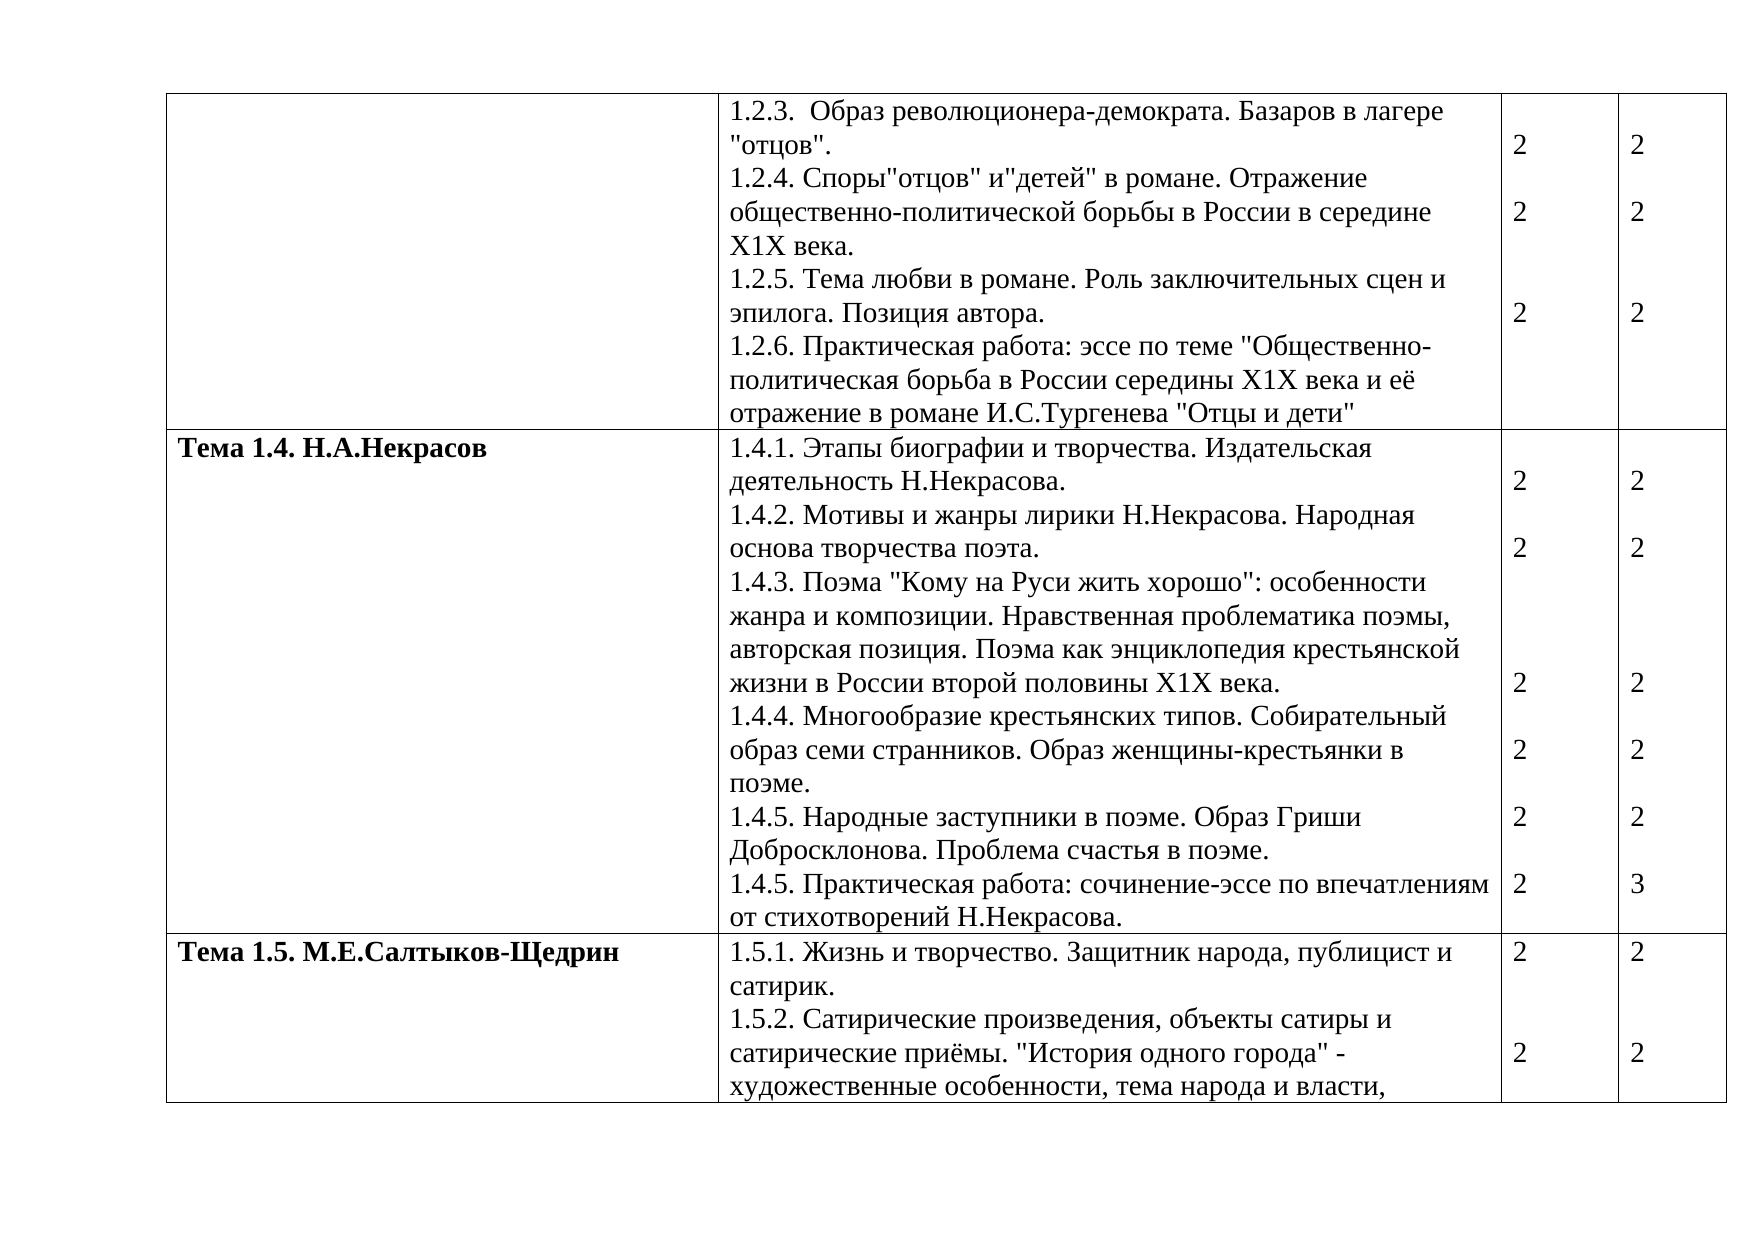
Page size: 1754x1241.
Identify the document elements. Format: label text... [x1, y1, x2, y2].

table_cell 2 2 2 2 2 2 [1619, 94, 1726, 429]
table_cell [167, 934, 718, 1102]
table_cell 1.4.1. Этапы биографии и творчества. Издательская деятельность Н.Некрасова. 1.4.2. Мотивы и жанры лирики Н.Некрасова. Народная основа творчества поэта. 1.4.3. Поэма "Кому на Руси жить хорошо": особенности жанра и композиции. Нравственная проблематика поэмы, авторская позиция. Поэма как энциклопедия крестьянской жизни в России второй половины Х1Х века. 1.4.4. Многообразие крестьянских типов. Собирательный образ семи странников. Образ женщины-крестьянки в поэме. 1.4.5. Народные заступники в поэме. Образ Гриши Добросклонова. Проблема счастья в поэме. 1.4.5. Практическая работа: сочинение-эссе по впечатлениям от стихотворений Н.Некрасова. [719, 430, 1501, 933]
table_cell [719, 94, 1501, 429]
table_cell 2 2 2 2 2 2 [1502, 430, 1618, 933]
table_cell 2 2 2 2 2 2 [1502, 94, 1618, 429]
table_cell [167, 94, 718, 429]
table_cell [719, 934, 1501, 1102]
table_cell Тема 1.4. Н.А.Некрасов [167, 430, 718, 933]
table_cell 2 2 1 2 [1619, 934, 1726, 1102]
table_cell 2 2 2 2 2 3 [1619, 430, 1726, 933]
table_cell 2 2 2 2 [1502, 934, 1618, 1102]
